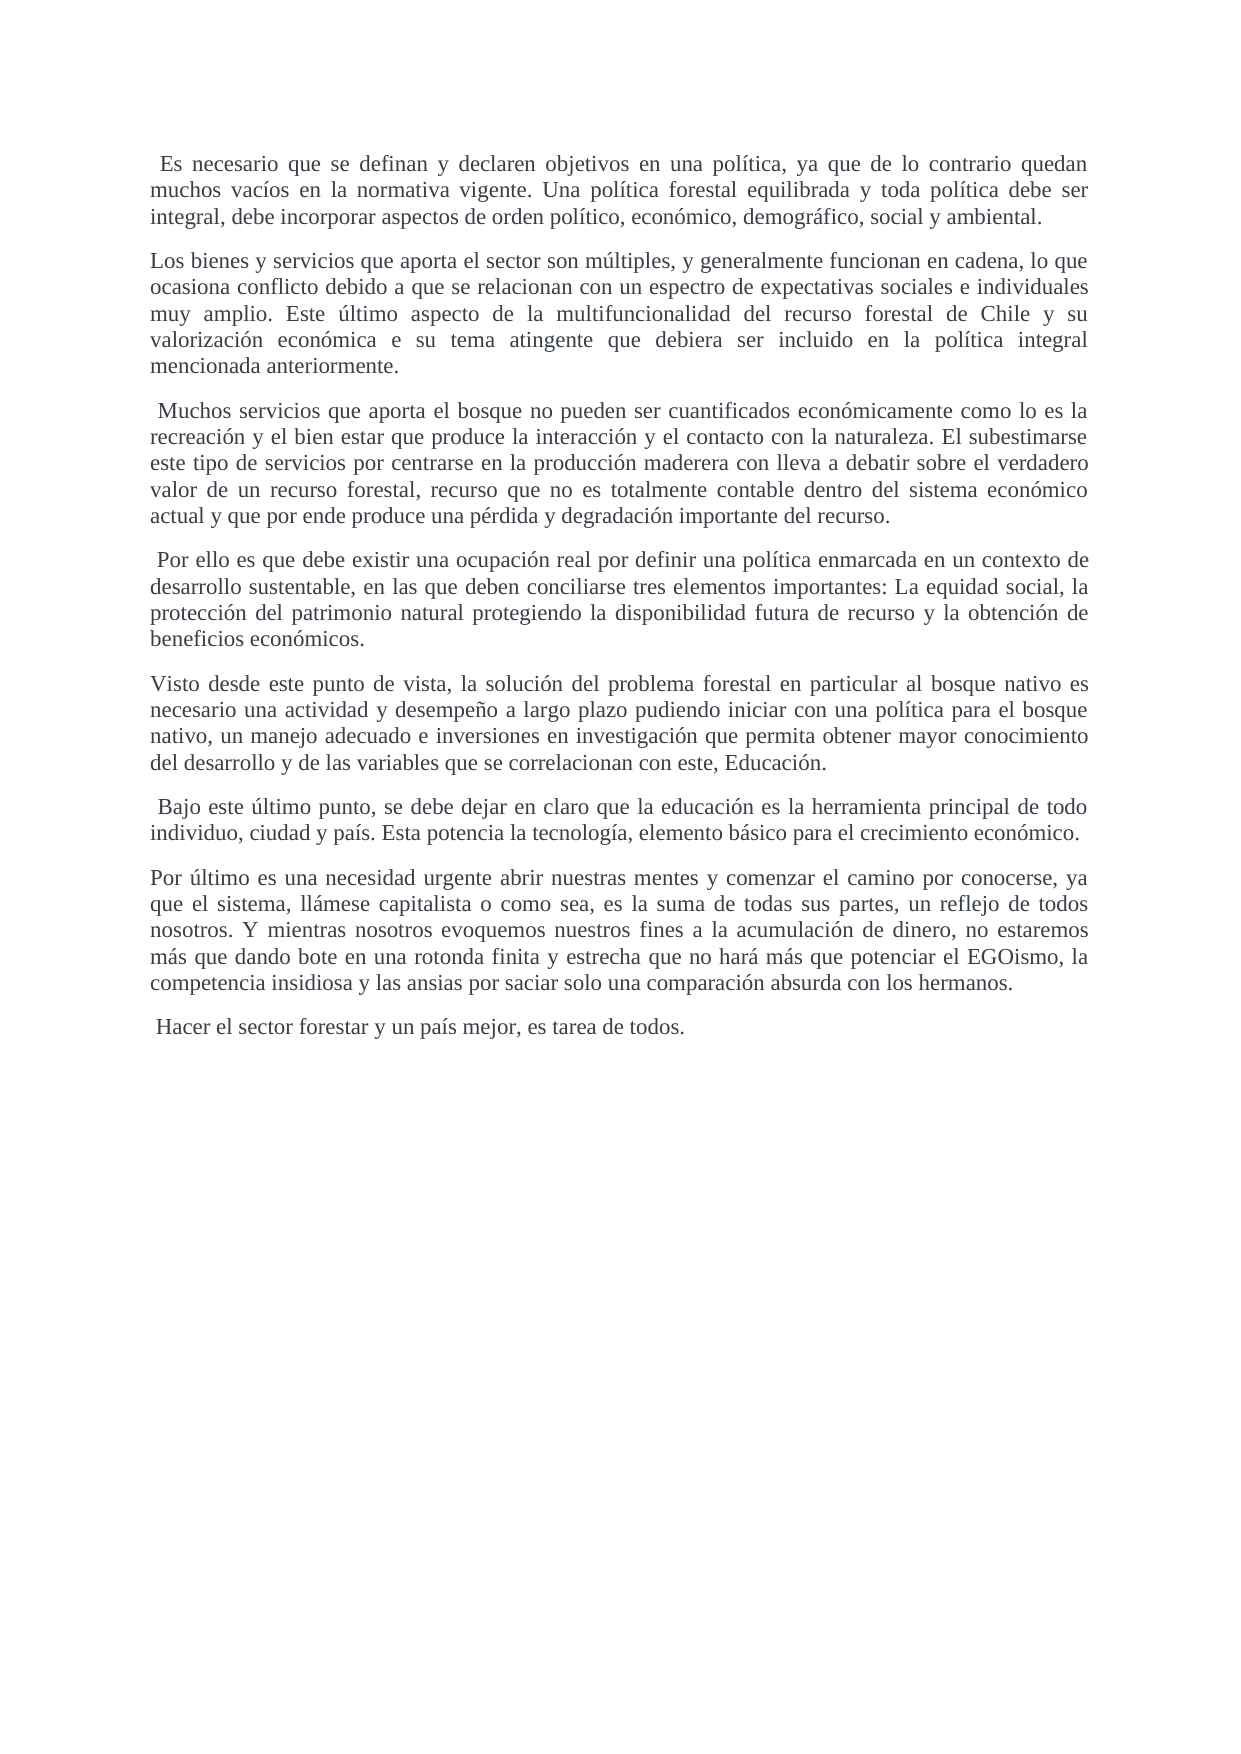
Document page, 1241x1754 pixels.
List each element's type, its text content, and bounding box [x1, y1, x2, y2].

text Es necesario que se definan y declaren objetivos en una política, ya que de lo contrario quedan muchos vacíos en la normativa vigente. Una política forestal equilibrada y toda política debe ser integral, debe incorporar aspectos de orden político, económico, demográfico, social y ambiental. [150, 150, 1090, 229]
text Por último es una necesidad urgente abrir nuestras mentes y comenzar el camino por conocerse, ya que el sistema, llámese capitalista o como sea, es la suma de todas sus partes, un reflejo de todos nosotros. Y mientras nosotros evoquemos nuestros fines a la acumulación de dinero, no estaremos más que dando bote en una rotonda finita y estrecha que no hará más que potenciar el EGOismo, la competencia insidiosa y las ansias por saciar solo una comparación absurda con los hermanos. [150, 864, 1090, 995]
text Bajo este último punto, se debe dejar en claro que la educación es la herramienta principal de todo individuo, ciudad y país. Esta potencia la tecnología, elemento básico para el crecimiento económico. [150, 793, 1090, 846]
text Hacer el sector forestar y un país mejor, es tarea de todos. [150, 1013, 1090, 1040]
text Los bienes y servicios que aporta el sector son múltiples, y generalmente funcionan en cadena, lo que ocasiona conflicto debido a que se relacionan con un espectro de expectativas sociales e individuales muy amplio. Este último aspecto de la multifuncionalidad del recurso forestal de Chile y su valorización económica e su tema atingente que debiera ser incluido en la política integral mencionada anteriormente. [150, 247, 1090, 379]
text Muchos servicios que aporta el bosque no pueden ser cuantificados económicamente como lo es la recreación y el bien estar que produce la interacción y el contacto con la naturaleza. El subestimarse este tipo de servicios por centrarse en la producción maderera con lleva a debatir sobre el verdadero valor de un recurso forestal, recurso que no es totalmente contable dentro del sistema económico actual y que por ende produce una pérdida y degradación importante del recurso. [150, 397, 1090, 528]
text Visto desde este punto de vista, la solución del problema forestal en particular al bosque nativo es necesario una actividad y desempeño a largo plazo pudiendo iniciar con una política para el bosque nativo, un manejo adecuado e inversiones en investigación que permita obtener mayor conocimiento del desarrollo y de las variables que se correlacionan con este, Educación. [150, 670, 1090, 775]
text Por ello es que debe existir una ocupación real por definir una política enmarcada en un contexto de desarrollo sustentable, en las que deben conciliarse tres elementos importantes: La equidad social, la protección del patrimonio natural protegiendo la disponibilidad futura de recurso y la obtención de beneficios económicos. [150, 546, 1090, 652]
